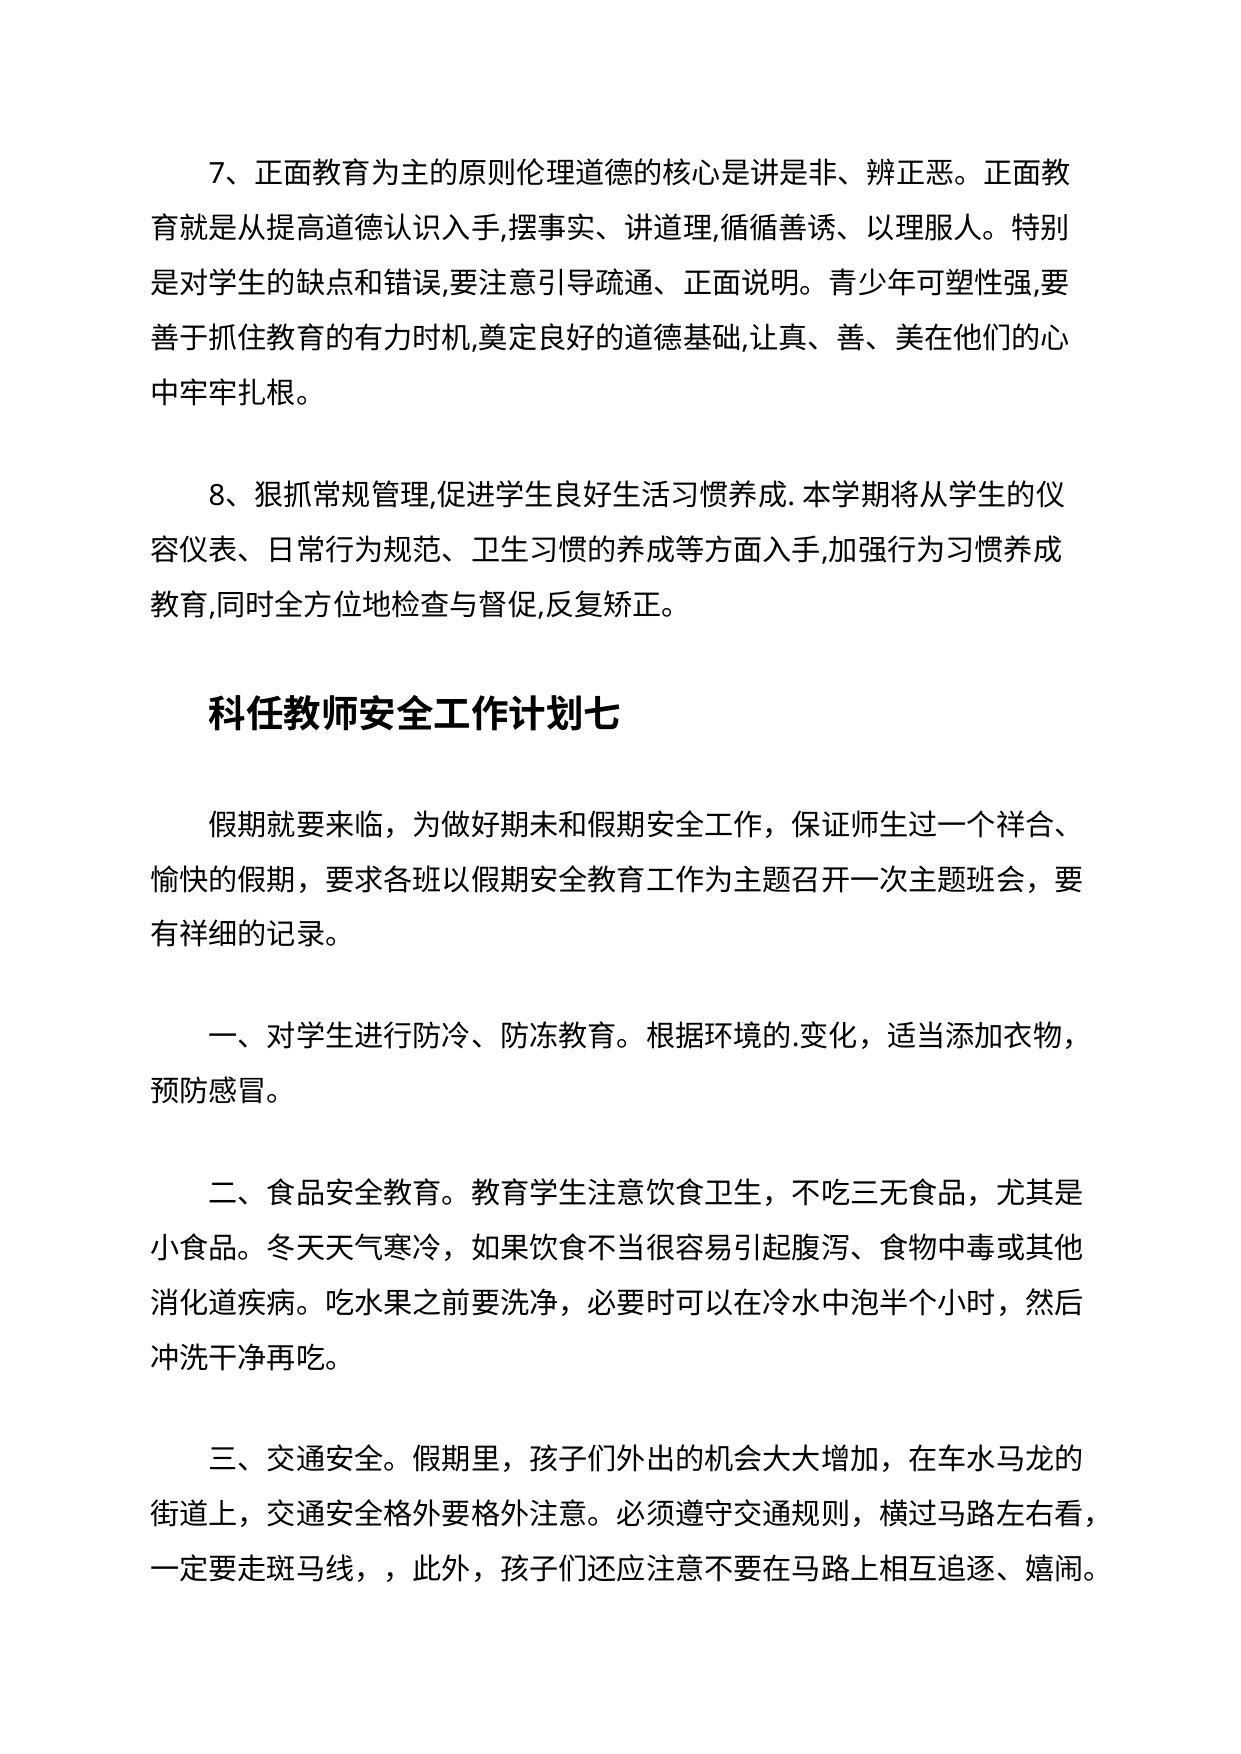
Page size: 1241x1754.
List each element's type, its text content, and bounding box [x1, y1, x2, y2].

text 三、交通安全。假期里，孩子们外出的机会大大增加，在车水马龙的街道上，交通安全格外要格外注意。必须遵守交通规则，横过马路左右看，一定要走斑马线，，此外，孩子们还应注意不要在马路上相互追逐、嬉闹。 [150, 1436, 1090, 1588]
text 假期就要来临，为做好期未和假期安全工作，保证师生过一个祥合、愉快的假期，要求各班以假期安全教育工作为主题召开一次主题班会，要有祥细的记录。 [150, 801, 1090, 953]
text 科任教师安全工作计划七 [150, 684, 1090, 738]
text 一、对学生进行防冷、防冻教育。根据环境的.变化，适当添加衣物，预防感冒。 [150, 1013, 1090, 1110]
text 8、狠抓常规管理,促进学生良好生活习惯养成. 本学期将从学生的仪容仪表、日常行为规范、卫生习惯的养成等方面入手,加强行为习惯养成教育,同时全方位地检查与督促,反复矫正。 [150, 472, 1090, 624]
text 7、正面教育为主的原则伦理道德的核心是讲是非、辨正恶。正面教育就是从提高道德认识入手,摆事实、讲道理,循循善诱、以理服人。特别是对学生的缺点和错误,要注意引导疏通、正面说明。青少年可塑性强,要善于抓住教育的有力时机,奠定良好的道德基础,让真、善、美在他们的心中牢牢扎根。 [150, 150, 1090, 412]
text 二、食品安全教育。教育学生注意饮食卫生，不吃三无食品，尤其是小食品。冬天天气寒冷，如果饮食不当很容易引起腹泻、食物中毒或其他消化道疾病。吃水果之前要洗净，必要时可以在冷水中泡半个小时，然后冲洗干净再吃。 [150, 1169, 1090, 1376]
